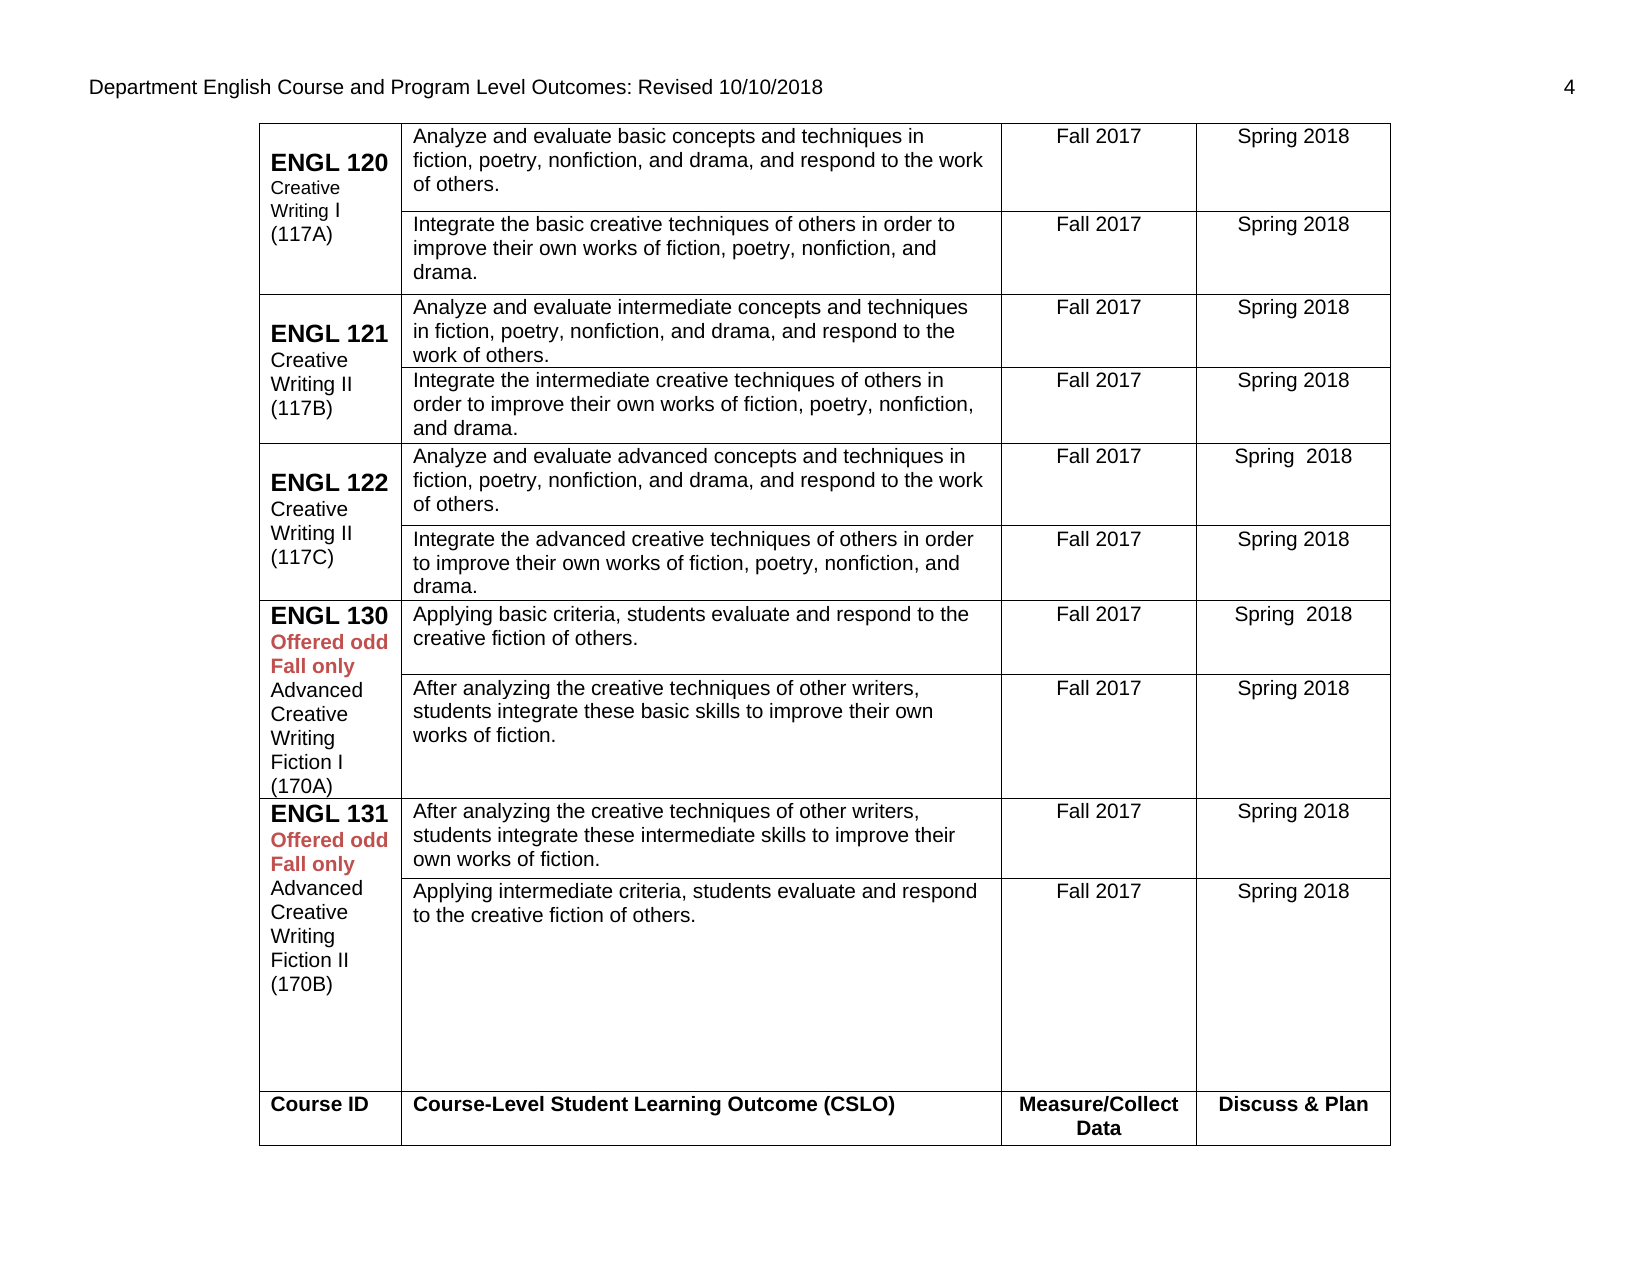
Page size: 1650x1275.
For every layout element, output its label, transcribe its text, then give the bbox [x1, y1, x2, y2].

table_cell Applying basic criteria, students evaluate and respond to the creative fiction of others. [402, 601, 1001, 674]
table_cell Measure/Collect Data [1002, 1092, 1196, 1145]
table_cell Discuss & Plan [1197, 1092, 1390, 1145]
table_cell Fall 2017 [1002, 124, 1196, 211]
table_cell Fall 2017 [1002, 444, 1196, 525]
table_cell Spring 2018 [1197, 368, 1390, 443]
table_cell Spring 2018 [1197, 879, 1390, 1091]
table_cell Spring 2018 [1197, 675, 1390, 798]
table_cell ENGL 122 Creative Writing II (117C) [260, 444, 401, 600]
table_cell Spring 2018 [1197, 799, 1390, 877]
table_cell Integrate the basic creative techniques of others in order to improve their own works of fiction, poetry, nonfiction, and drama. [402, 212, 1001, 294]
table_cell Fall 2017 [1002, 799, 1196, 877]
table_cell Spring 2018 [1197, 444, 1390, 525]
table_cell After analyzing the creative techniques of other writers, students integrate these basic skills to improve their own works of fiction. [402, 675, 1001, 798]
table_cell Fall 2017 [1002, 879, 1196, 1091]
table_cell Analyze and evaluate basic concepts and techniques in fiction, poetry, nonfiction, and drama, and respond to the work of others. [402, 124, 1001, 211]
table_cell Integrate the advanced creative techniques of others in order to improve their own works of fiction, poetry, nonfiction, and drama. [402, 526, 1001, 600]
table_cell Spring 2018 [1197, 601, 1390, 674]
table_cell Spring 2018 [1197, 124, 1390, 211]
table_cell Course ID [260, 1092, 401, 1145]
table_cell Spring 2018 [1197, 295, 1390, 367]
table_cell ENGL 131 Offered odd Fall only Advanced Creative Writing Fiction II (170B) [260, 799, 401, 1091]
table_cell Fall 2017 [1002, 295, 1196, 367]
table_cell ENGL 121 Creative Writing II (117B) [260, 295, 401, 443]
table_cell Analyze and evaluate intermediate concepts and techniques in fiction, poetry, nonfiction, and drama, and respond to the work of others. [402, 295, 1001, 367]
table_cell Fall 2017 [1002, 526, 1196, 600]
table_cell Fall 2017 [1002, 212, 1196, 294]
table_cell Analyze and evaluate advanced concepts and techniques in fiction, poetry, nonfiction, and drama, and respond to the work of others. [402, 444, 1001, 525]
table_cell Fall 2017 [1002, 675, 1196, 798]
table_cell Applying intermediate criteria, students evaluate and respond to the creative fiction of others. [402, 879, 1001, 1091]
table_cell Spring 2018 [1197, 212, 1390, 294]
table_cell Fall 2017 [1002, 368, 1196, 443]
table_cell Course-Level Student Learning Outcome (CSLO) [402, 1092, 1001, 1145]
table_cell Spring 2018 [1197, 526, 1390, 600]
table_cell After analyzing the creative techniques of other writers, students integrate these intermediate skills to improve their own works of fiction. [402, 799, 1001, 877]
table_cell Integrate the intermediate creative techniques of others in order to improve their own works of fiction, poetry, nonfiction, and drama. [402, 368, 1001, 443]
table_cell ENGL 130 Offered odd Fall only Advanced Creative Writing Fiction I (170A) [260, 601, 401, 798]
table_cell ENGL 120 Creative Writing I (117A) [260, 124, 401, 294]
table_cell Fall 2017 [1002, 601, 1196, 674]
